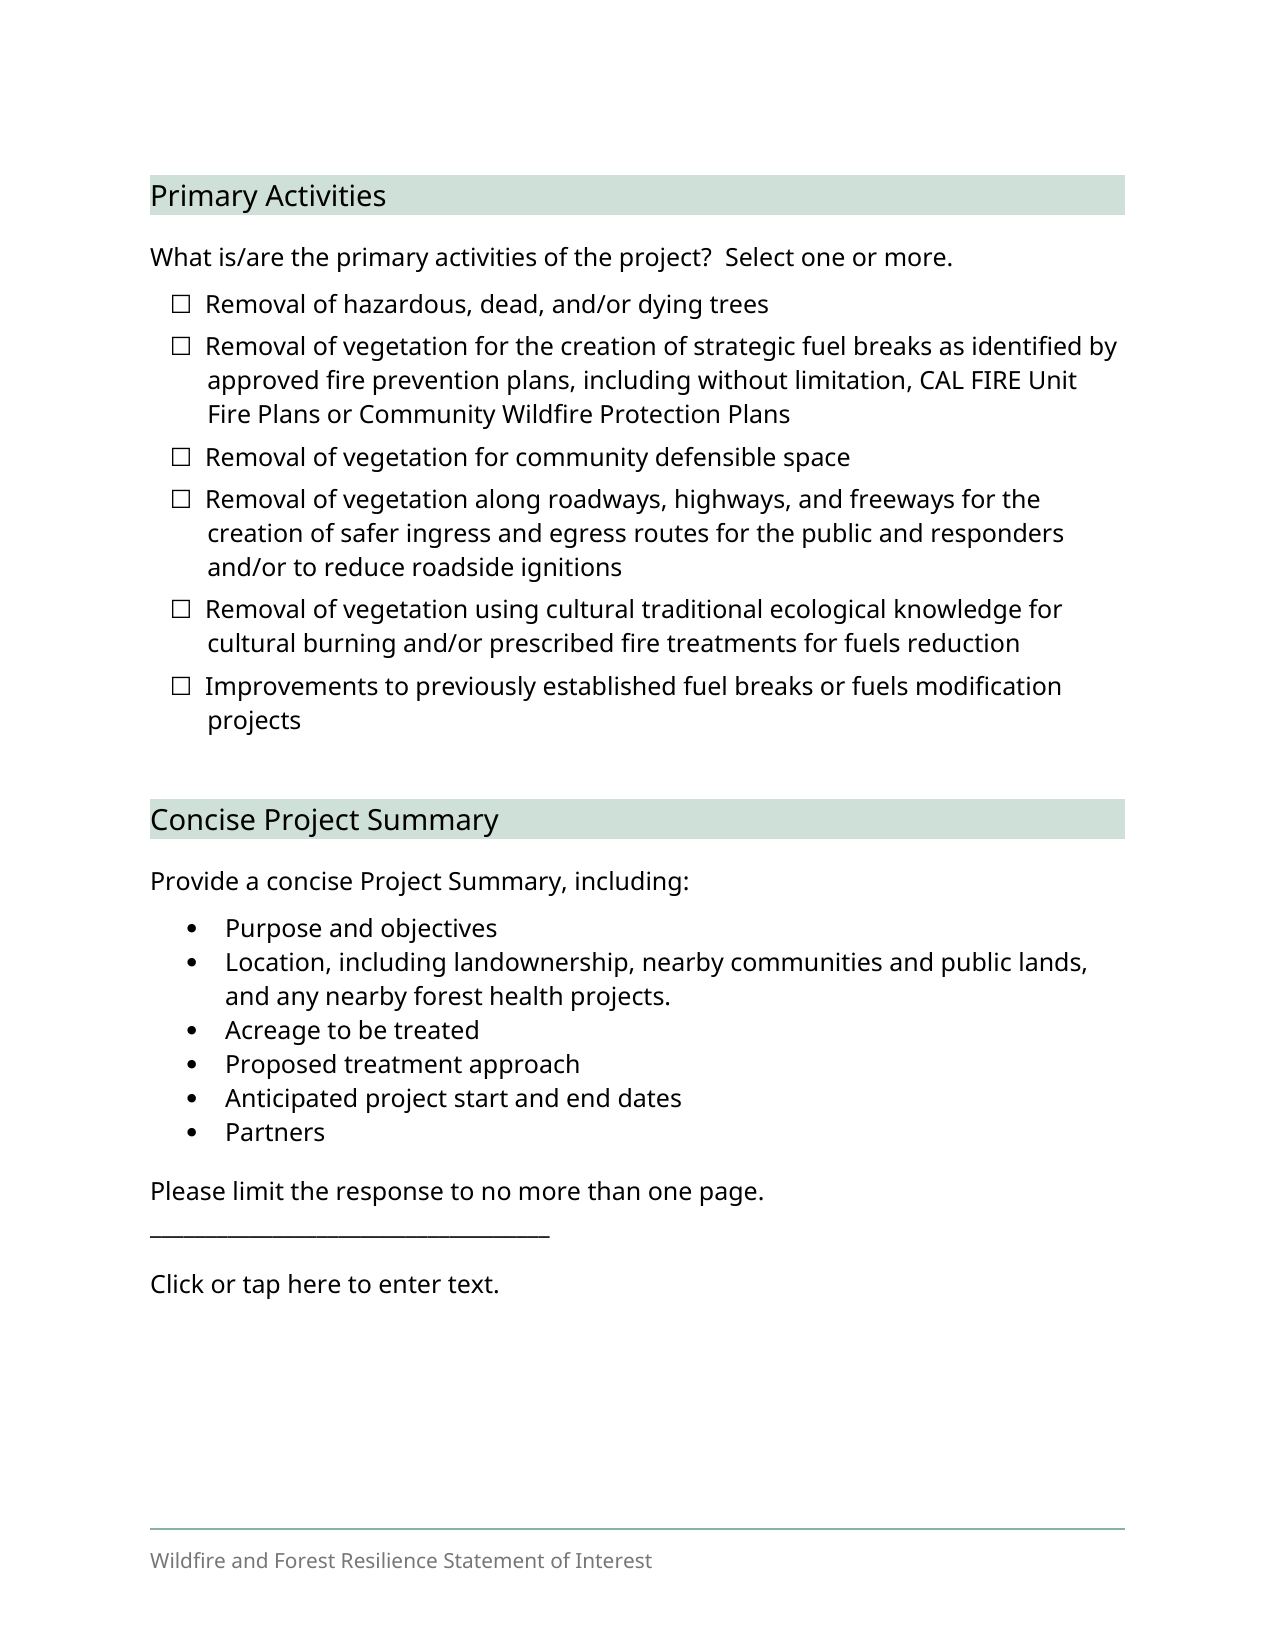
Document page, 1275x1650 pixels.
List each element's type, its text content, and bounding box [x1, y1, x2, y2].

subtitle Concise Project Summary [150, 799, 1125, 839]
subtitle Primary Activities [150, 175, 1125, 215]
list Purpose and objectives [187, 910, 1125, 944]
text Please limit the response to no more than one page. [150, 1174, 1125, 1208]
text Removal of vegetation for the creation of strategic fuel breaks as identified by approved fire prevention plans, including without limitation, CAL FIRE Unit Fire Plans or Community Wildfire Protection Plans [169, 329, 1125, 431]
text ____________________________________ [150, 1208, 1125, 1242]
text Removal of vegetation along roadways, highways, and freeways for the creation of safer ingress and egress routes for the public and responders and/or to reduce roadside ignitions [169, 482, 1125, 584]
text Improvements to previously established fuel breaks or fuels modification projects [169, 668, 1125, 737]
text Removal of hazardous, dead, and/or dying trees [169, 286, 1125, 320]
list Proposed treatment approach [187, 1047, 1125, 1081]
text Provide a concise Project Summary, including: [150, 864, 1125, 898]
list Acreage to be treated [187, 1013, 1125, 1047]
text What is/are the primary activities of the project? Select one or more. [150, 240, 1125, 274]
text Removal of vegetation using cultural traditional ecological knowledge for cultural burning and/or prescribed fire treatments for fuels reduction [169, 592, 1125, 660]
list Location, including landownership, nearby communities and public lands, and any nearby forest health projects. [187, 944, 1125, 1013]
list Anticipated project start and end dates [187, 1081, 1125, 1115]
list Partners [187, 1115, 1125, 1149]
text Removal of vegetation for community defensible space [169, 439, 1125, 473]
